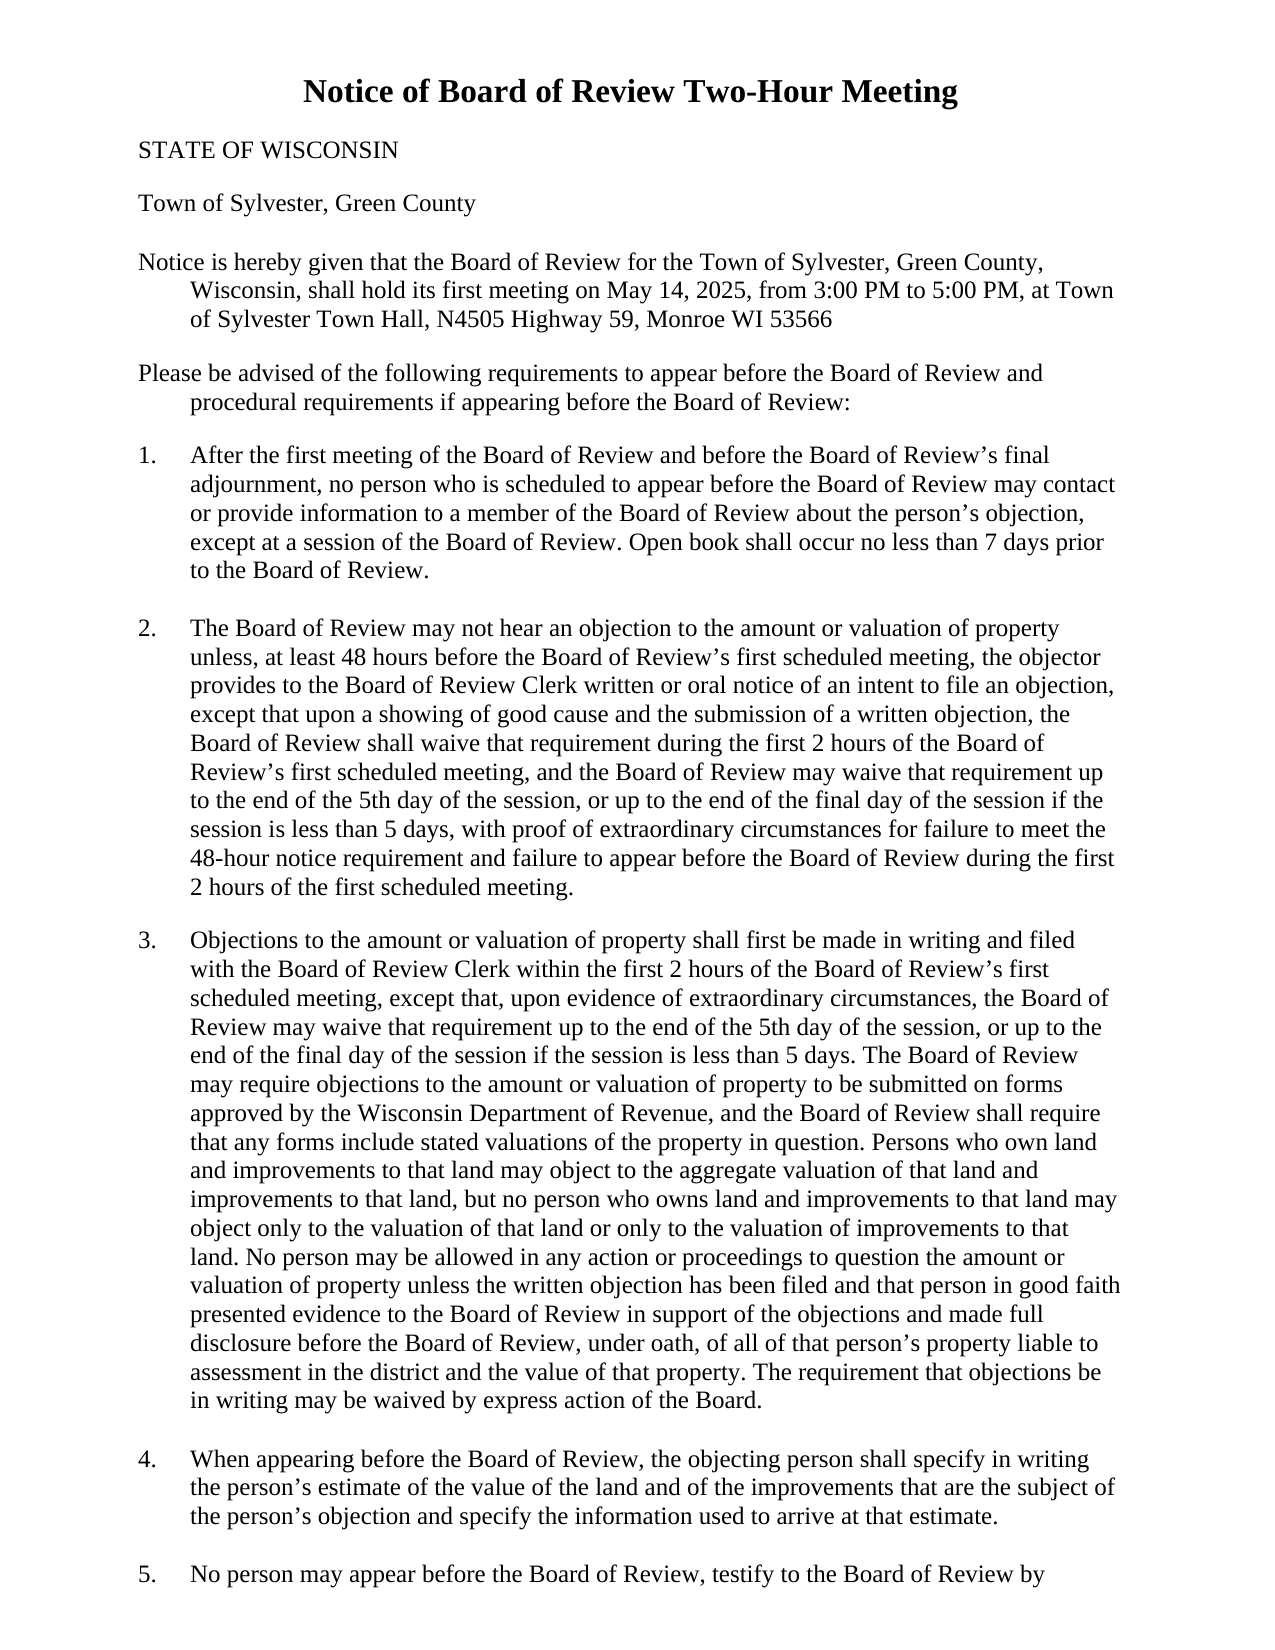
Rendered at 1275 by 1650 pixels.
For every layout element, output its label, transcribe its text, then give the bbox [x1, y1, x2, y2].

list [138, 1559, 1123, 1588]
list 2. The Board of Review may not hear an objection to the amount or valuation of property unless, at least 48 hours before the Board of Review’s first scheduled meeting, the objector provides to the Board of Review Clerk written or oral notice of an intent to file an objection, except that upon a showing of good cause and the submission of a written objection, the Board of Review shall waive that requirement during the first 2 hours of the Board of Review’s first scheduled meeting, and the Board of Review may waive that requirement up to the end of the 5th day of the session, or up to the end of the final day of the session if the session is less than 5 days, with proof of extraordinary circumstances for failure to meet the 48-hour notice requirement and failure to appear before the Board of Review during the first 2 hours of the first scheduled meeting. [138, 613, 1123, 901]
list 4. When appearing before the Board of Review, the objecting person shall specify in writing the person’s estimate of the value of the land and of the improvements that are the subject of the person’s objection and specify the information used to arrive at that estimate. [138, 1444, 1123, 1530]
list 1. After the first meeting of the Board of Review and before the Board of Review’s final adjournment, no person who is scheduled to appear before the Board of Review may contact or provide information to a member of the Board of Review about the person’s objection, except at a session of the Board of Review. Open book shall occur no less than 7 days prior to the Board of Review. [138, 440, 1123, 584]
list 3. Objections to the amount or valuation of property shall first be made in writing and filed with the Board of Review Clerk within the first 2 hours of the Board of Review’s first scheduled meeting, except that, upon evidence of extraordinary circumstances, the Board of Review may waive that requirement up to the end of the 5th day of the session, or up to the end of the final day of the session if the session is less than 5 days. The Board of Review may require objections to the amount or valuation of property to be submitted on forms approved by the Wisconsin Department of Revenue, and the Board of Review shall require that any forms include stated valuations of the property in question. Persons who own land and improvements to that land may object to the aggregate valuation of that land and improvements to that land, but no person who owns land and improvements to that land may object only to the valuation of that land or only to the valuation of improvements to that land. No person may be allowed in any action or proceedings to question the amount or valuation of property unless the written objection has been filed and that person in good faith presented evidence to the Board of Review in support of the objections and made full disclosure before the Board of Review, under oath, of all of that person’s property liable to assessment in the district and the value of that property. The requirement that objections be in writing may be waived by express action of the Board. [138, 925, 1123, 1414]
list STATE OF WISCONSIN [138, 135, 1123, 164]
list Please be advised of the following requirements to appear before the Board of Review and procedural requirements if appearing before the Board of Review: [138, 358, 1123, 416]
list Notice of Board of Review Two-Hour Meeting [138, 72, 1123, 110]
list Notice is hereby given that the Board of Review for the Town of Sylvester, Green County, Wisconsin, shall hold its first meeting on May 14, 2025, from 3:00 PM to 5:00 PM, at Town of Sylvester Town Hall, N4505 Highway 59, Monroe WI 53566 [138, 247, 1123, 333]
list Town of Sylvester, Green County [138, 188, 1123, 217]
